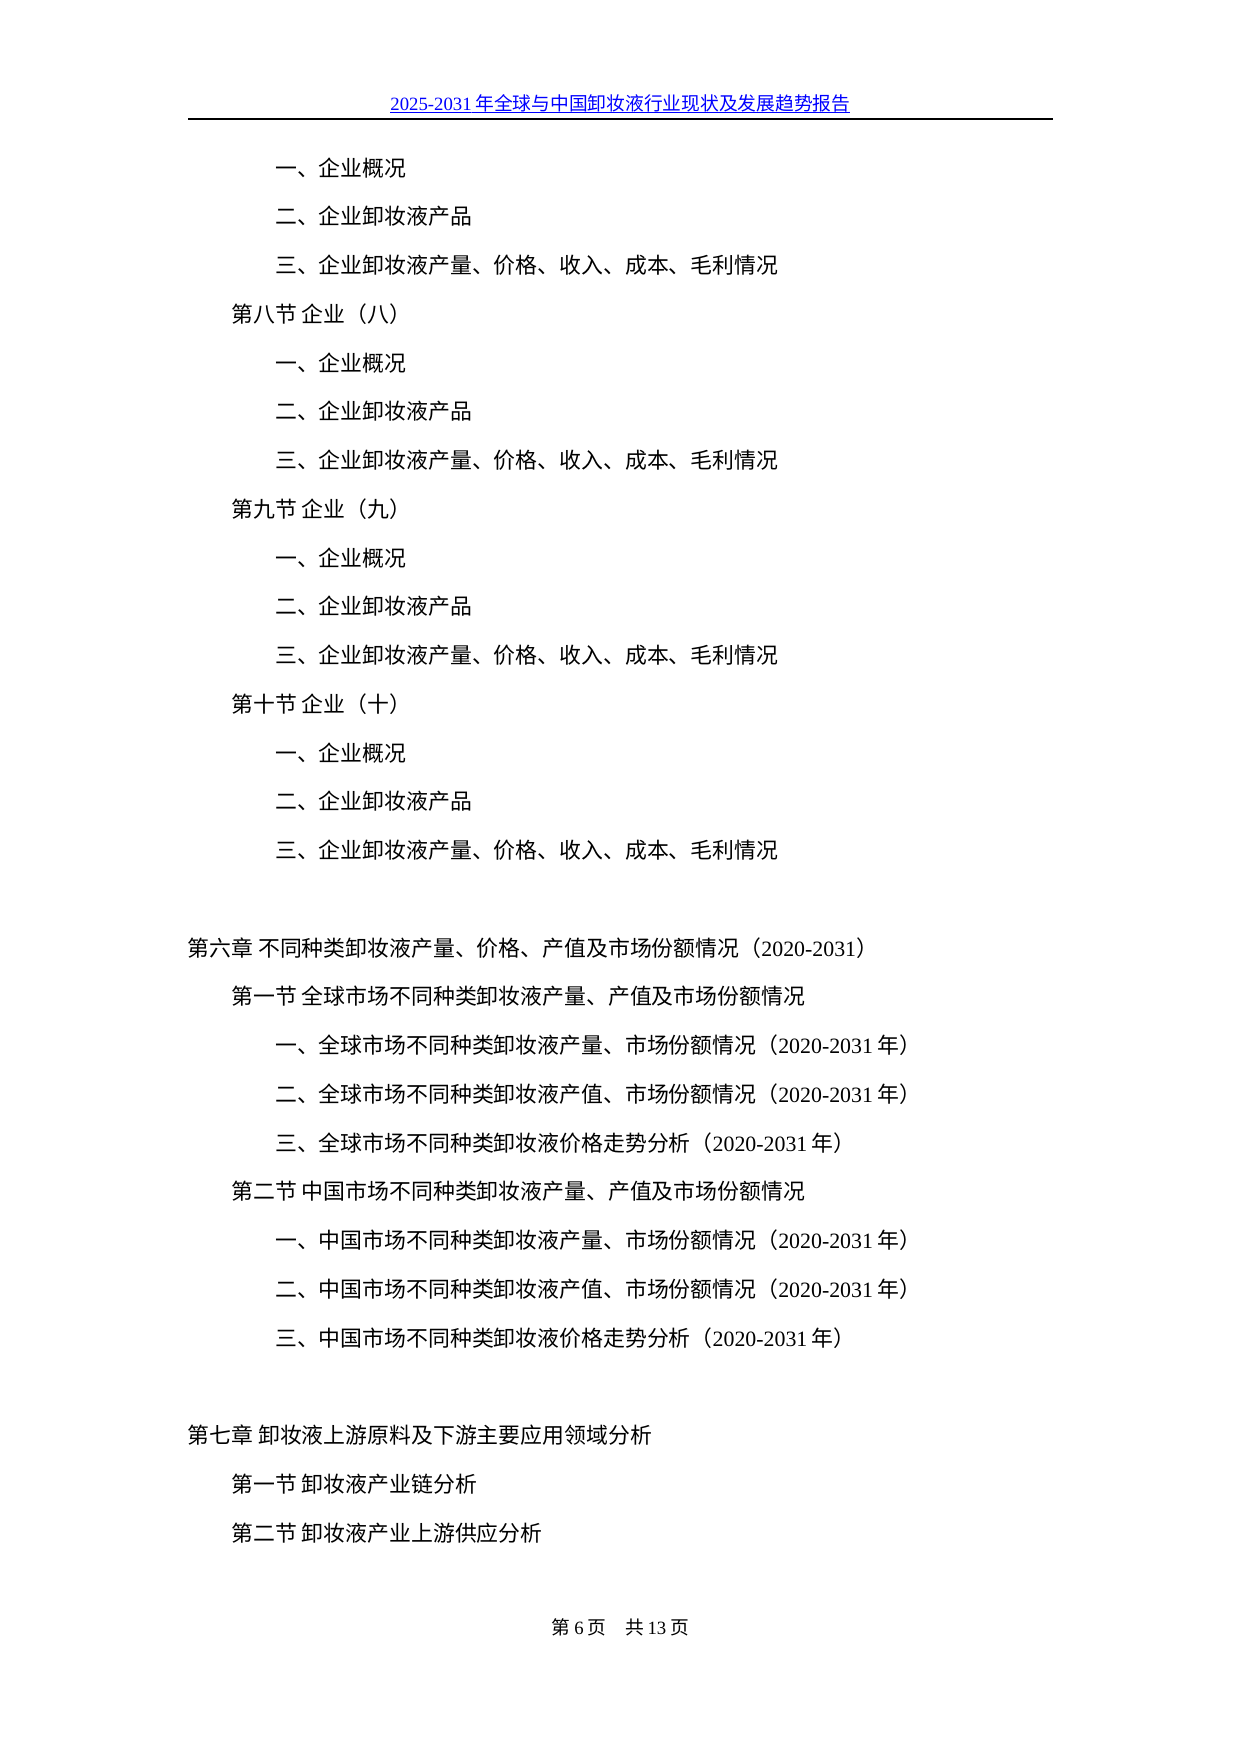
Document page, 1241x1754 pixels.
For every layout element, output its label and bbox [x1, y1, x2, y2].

text [187, 150, 1053, 1548]
